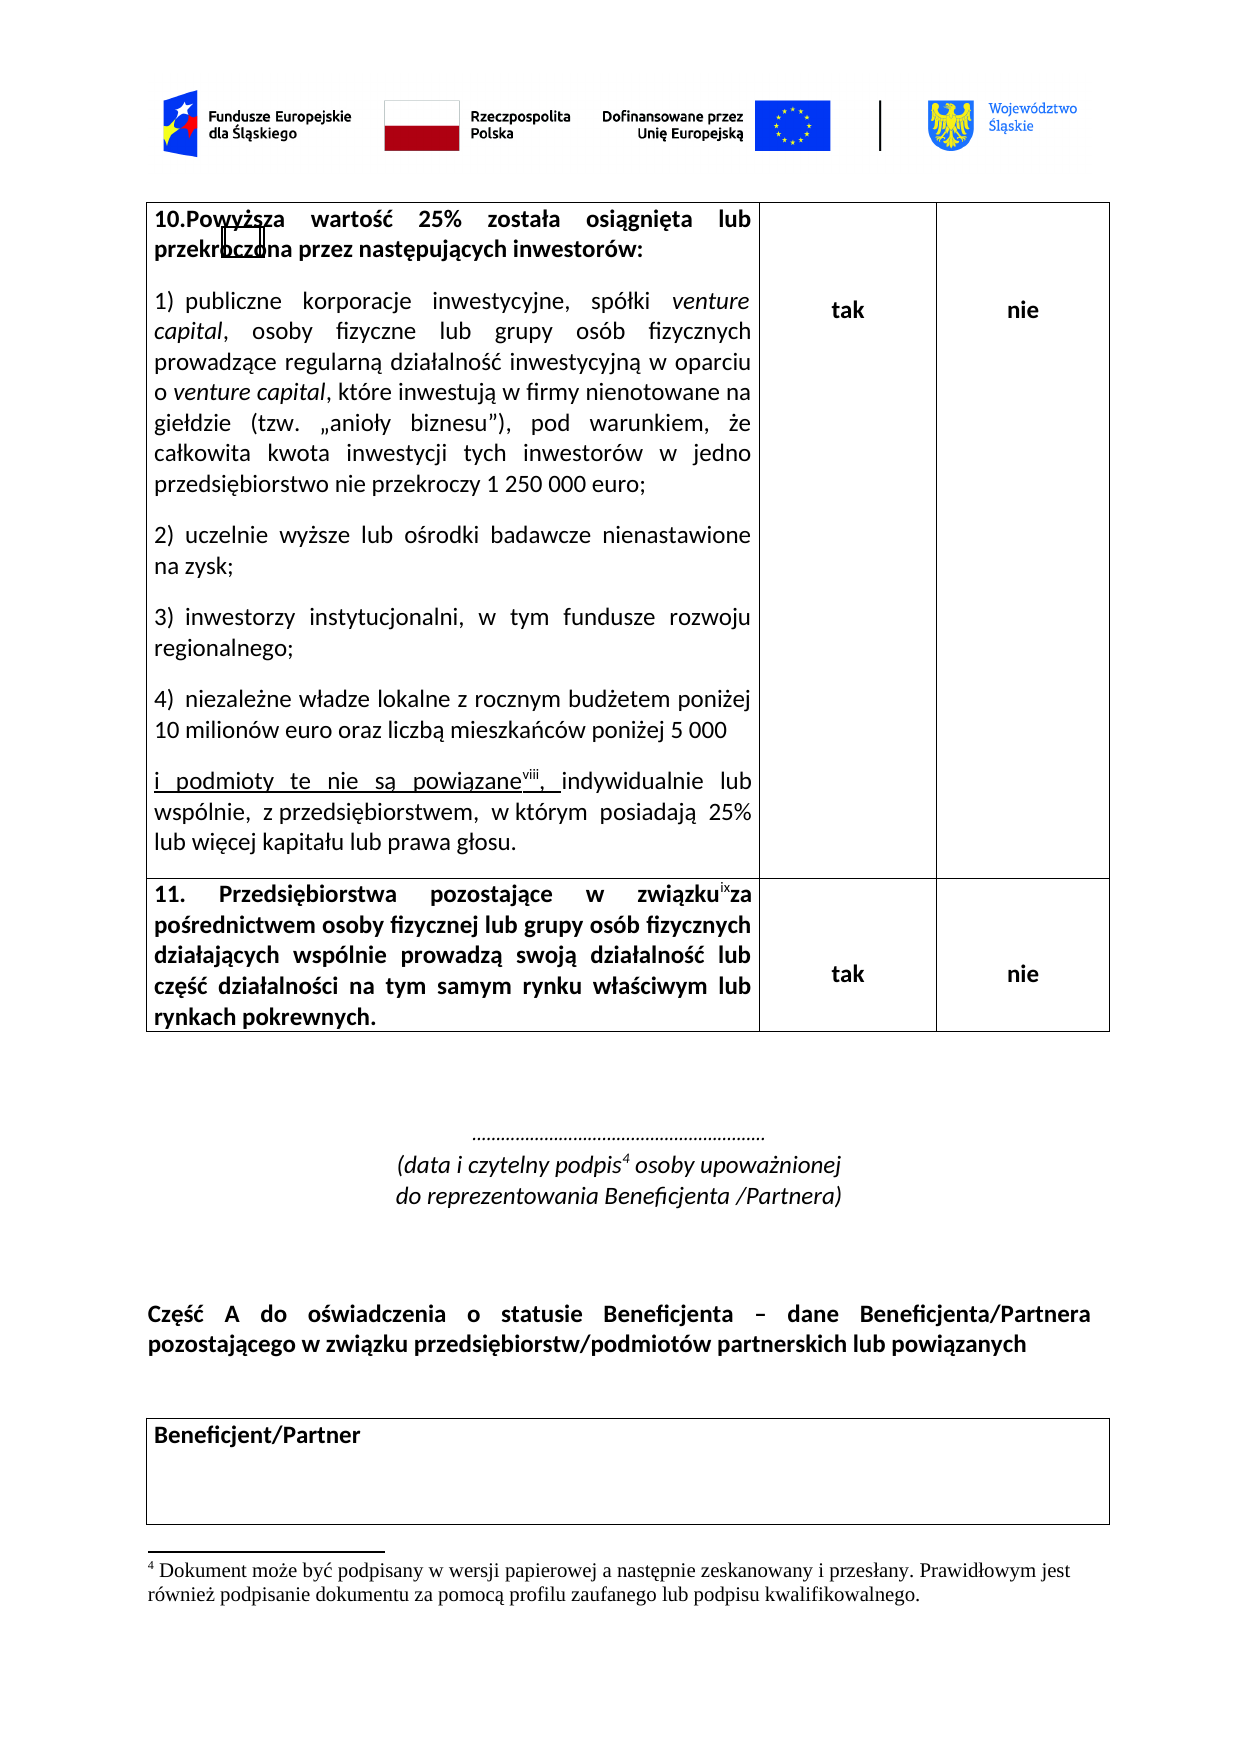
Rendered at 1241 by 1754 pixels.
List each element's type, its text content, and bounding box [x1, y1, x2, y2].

table_cell 10.Powyższa wartość 25% została osiągnięta lub przekroczona przez następujących inwestorów: publiczne korporacje inwestycyjne, spółki venture capital, osoby fizyczne lub grupy osób fizycznych prowadzące regularną działalność inwestycyjną w oparciu o venture capital, które inwestują w firmy nienotowane na giełdzie (tzw. „anioły biznesu”), pod warunkiem, że całkowita kwota inwestycji tych inwestorów w jedno przedsiębiorstwo nie przekroczy 1 250 000 euro; uczelnie wyższe lub ośrodki badawcze nienastawione na zysk; inwestorzy instytucjonalni, w tym fundusze rozwoju regionalnego; niezależne władze lokalne z rocznym budżetem poniżej 10 milionów euro oraz liczbą mieszkańców poniżej 5 000 i podmioty te nie są powiązane, indywidualnie lub wspólnie, z przedsiębiorstwem, w którym posiadają 25% lub więcej kapitału lub prawa głosu. [147, 203, 759, 877]
text Część A do oświadczenia o statusie Beneficjenta – dane Beneficjenta/Partnera pozostającego w związku przedsiębiorstw/podmiotów partnerskich lub powiązanych [148, 1298, 1093, 1359]
table_cell tak [760, 879, 936, 1031]
text (data i czytelny podpis osoby upoważnionej [148, 1149, 1093, 1180]
table_cell 11. Przedsiębiorstwa pozostające w związkuza pośrednictwem osoby fizycznej lub grupy osób fizycznych działających wspólnie prowadzą swoją działalność lub część działalności na tym samym rynku właściwym lub rynkach pokrewnych. [147, 879, 759, 1031]
text do reprezentowania Beneficjenta /Partnera) [148, 1180, 1093, 1210]
table_cell nie [937, 203, 1109, 877]
text ……………………………………………………. [148, 1120, 1093, 1146]
table_header Beneficjent/Partner [147, 1419, 1109, 1524]
table_cell nie [937, 879, 1109, 1031]
picture [147, 73, 1093, 174]
table_cell tak [760, 203, 936, 877]
